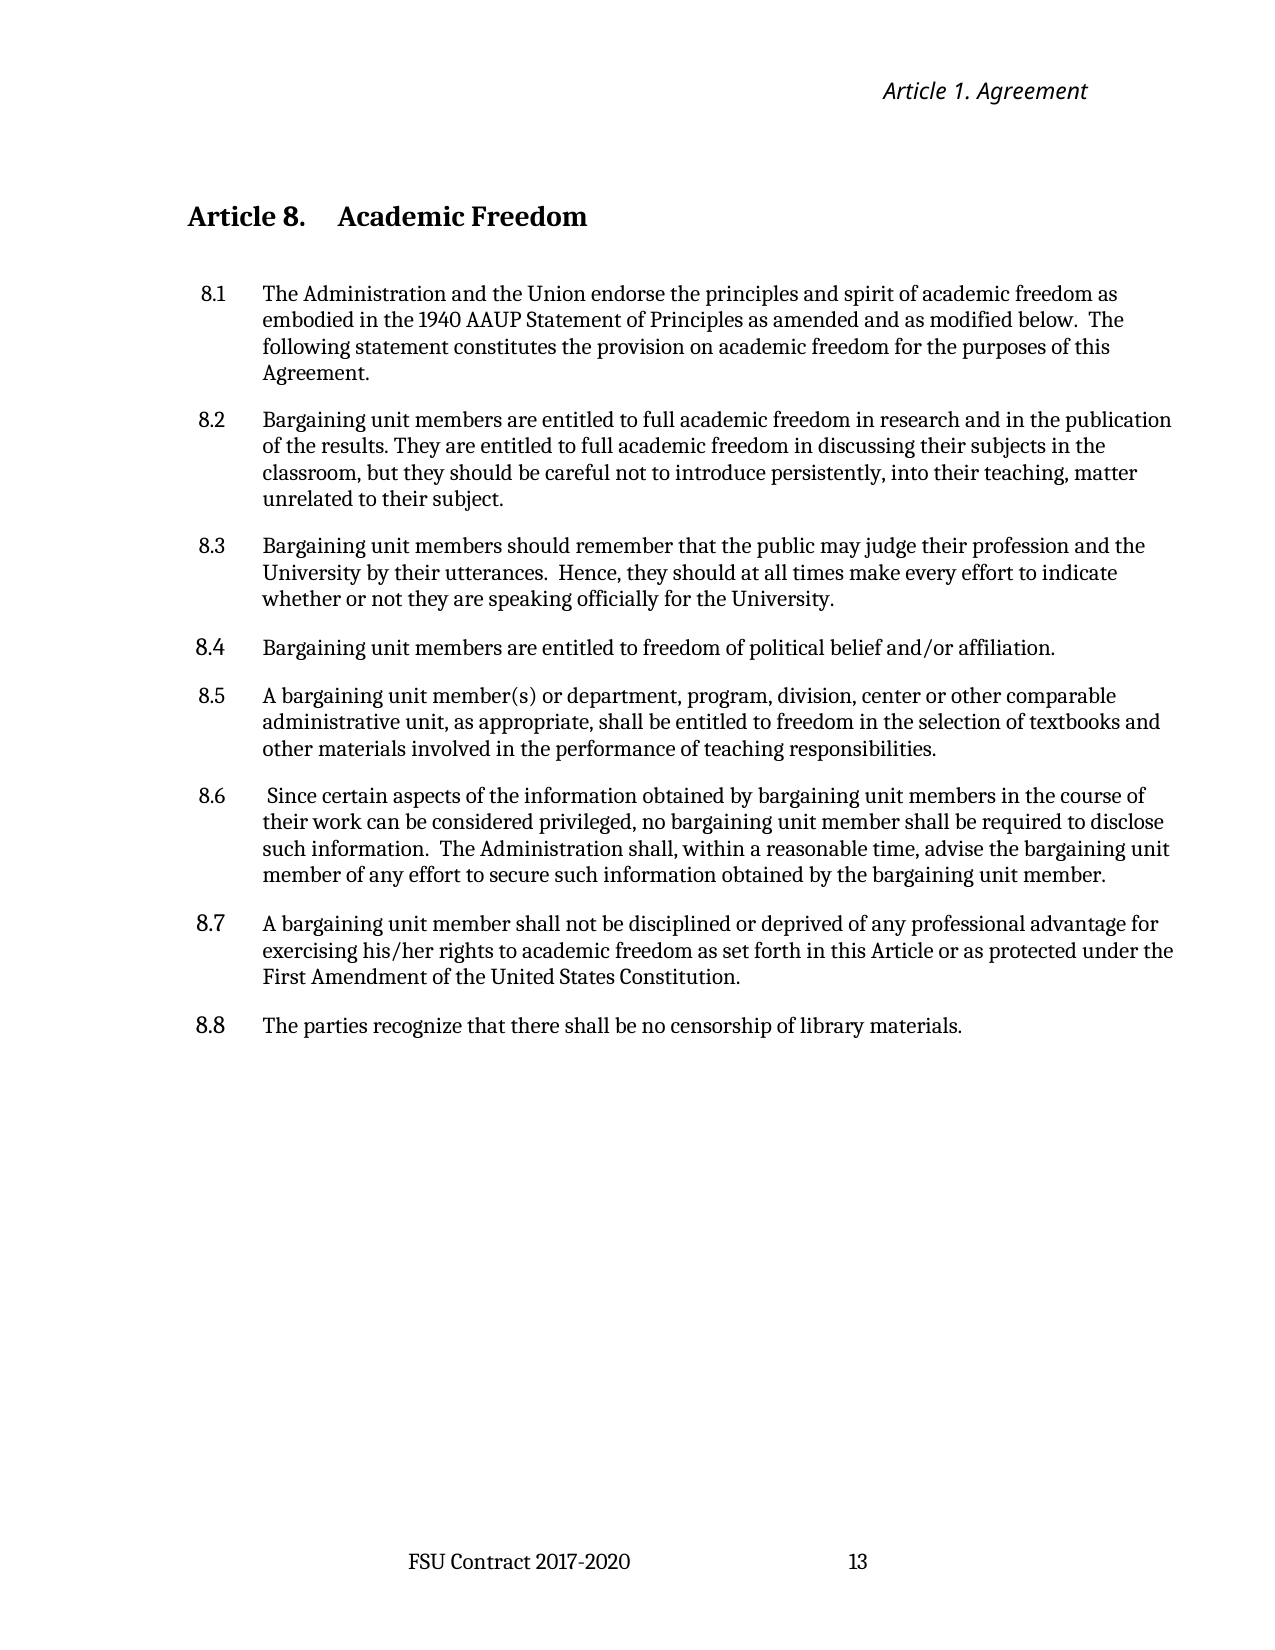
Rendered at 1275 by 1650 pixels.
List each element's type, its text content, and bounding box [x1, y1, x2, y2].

subtitle The Administration and the Union endorse the principles and spirit of academic freedom as embodied in the 1940 AAUP Statement of Principles as amended and as modified below. The following statement constitutes the provision on academic freedom for the purposes of this Agreement. [225, 281, 1182, 386]
subtitle Bargaining unit members are entitled to freedom of political belief and/or affiliation. [225, 633, 1182, 662]
subtitle Bargaining unit members should remember that the public may judge their profession and the University by their utterances. Hence, they should at all times make every effort to indicate whether or not they are speaking officially for the University. [225, 533, 1182, 612]
subtitle A bargaining unit member(s) or department, program, division, center or other comparable administrative unit, as appropriate, shall be entitled to freedom in the selection of textbooks and other materials involved in the performance of teaching responsibilities. [225, 683, 1182, 762]
subtitle A bargaining unit member shall not be disciplined or deprived of any professional advantage for exercising his/her rights to academic freedom as set forth in this Article or as protected under the First Amendment of the United States Constitution. [225, 909, 1182, 990]
subtitle Academic Freedom [187, 200, 1087, 233]
subtitle Since certain aspects of the information obtained by bargaining unit members in the course of their work can be considered privileged, no bargaining unit member shall be required to disclose such information. The Administration shall, within a reasonable time, advise the bargaining unit member of any effort to secure such information obtained by the bargaining unit member. [225, 783, 1182, 888]
subtitle Bargaining unit members are entitled to full academic freedom in research and in the publication of the results. They are entitled to full academic freedom in discussing their subjects in the classroom, but they should be careful not to introduce persistently, into their teaching, matter unrelated to their subject. [225, 407, 1182, 512]
subtitle The parties recognize that there shall be no censorship of library materials. [225, 1011, 1182, 1040]
